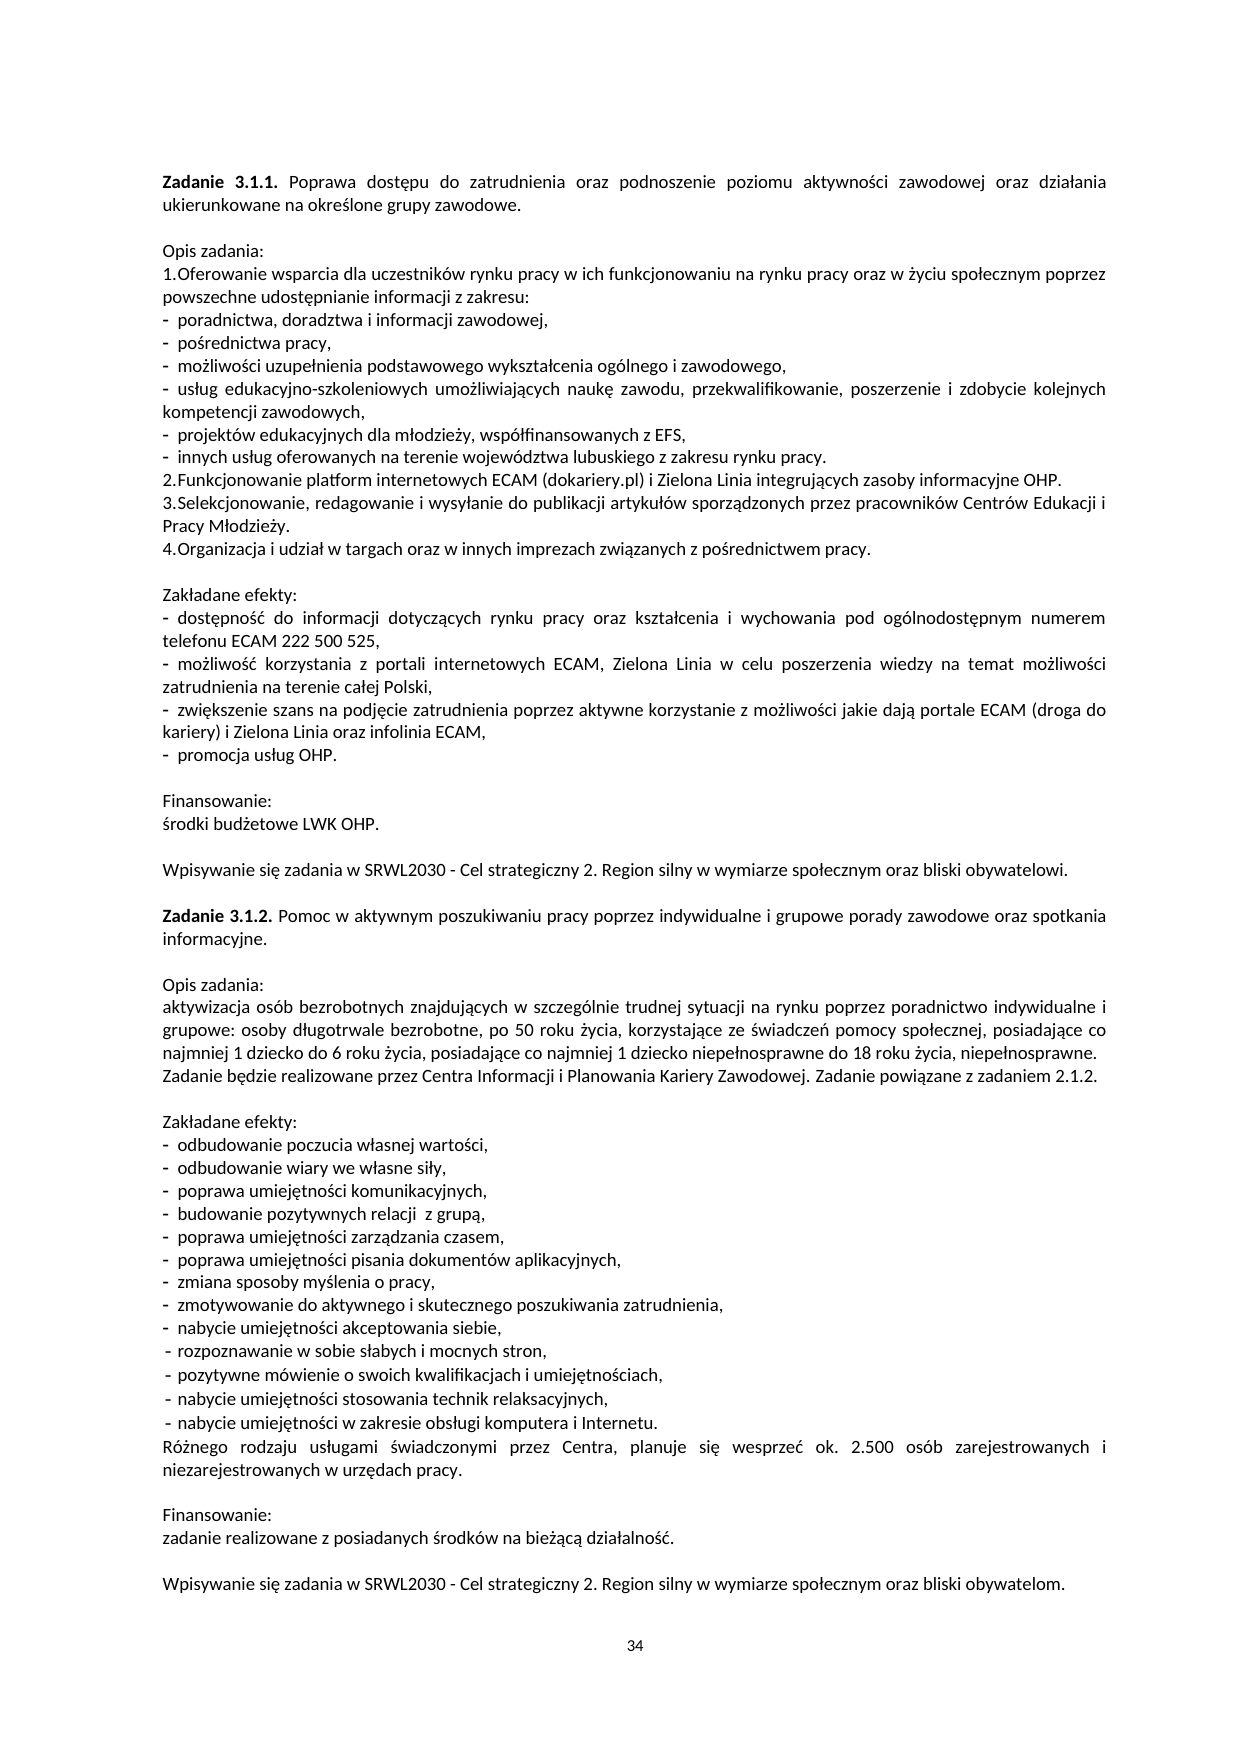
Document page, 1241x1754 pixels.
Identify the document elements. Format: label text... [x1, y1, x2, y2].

text Zakładane efekty: [162, 583, 1107, 606]
list zmotywowanie do aktywnego i skutecznego poszukiwania zatrudnienia, [162, 1293, 1107, 1316]
list innych usług oferowanych na terenie województwa lubuskiego z zakresu rynku pracy. [162, 446, 1107, 468]
list odbudowanie poczucia własnej wartości, [162, 1133, 1107, 1156]
text środki budżetowe LWK OHP. [162, 812, 1107, 835]
list poprawa umiejętności zarządzania czasem, [162, 1225, 1107, 1248]
list poradnictwa, doradztwa i informacji zawodowej, [162, 308, 1107, 331]
text 1. Oferowanie wsparcia dla uczestników rynku pracy w ich funkcjonowaniu na rynku pracy oraz w życiu społecznym poprzez powszechne udostępnianie informacji z zakresu: [162, 262, 1107, 308]
list pośrednictwa pracy, [162, 331, 1107, 354]
text Zadanie 3.1.2. Pomoc w aktywnym poszukiwaniu pracy poprzez indywidualne i grupowe porady zawodowe oraz spotkania informacyjne. [162, 904, 1107, 950]
text Wpisywanie się zadania w SRWL2030 - Cel strategiczny 2. Region silny w wymiarze społecznym oraz bliski obywatelom. [162, 1572, 1107, 1595]
list budowanie pozytywnych relacji z grupą, [162, 1202, 1107, 1225]
list rozpoznawanie w sobie słabych i mocnych stron, [162, 1339, 1107, 1363]
list usług edukacyjno-szkoleniowych umożliwiających naukę zawodu, przekwalifikowanie, poszerzenie i zdobycie kolejnych kompetencji zawodowych, [162, 377, 1107, 423]
list poprawa umiejętności komunikacyjnych, [162, 1179, 1107, 1202]
text 2. Funkcjonowanie platform internetowych ECAM (dokariery.pl) i Zielona Linia integrujących zasoby informacyjne OHP. [162, 468, 1107, 491]
list zwiększenie szans na podjęcie zatrudnienia poprzez aktywne korzystanie z możliwości jakie dają portale ECAM (droga do kariery) i Zielona Linia oraz infolinia ECAM, [162, 698, 1107, 743]
list nabycie umiejętności akceptowania siebie, [162, 1316, 1107, 1339]
text Finansowanie: [162, 1503, 1107, 1526]
text zadanie realizowane z posiadanych środków na bieżącą działalność. [162, 1526, 1107, 1549]
list poprawa umiejętności pisania dokumentów aplikacyjnych, [162, 1248, 1107, 1271]
list promocja usług OHP. [162, 743, 1107, 766]
list zmiana sposoby myślenia o pracy, [162, 1271, 1107, 1293]
list nabycie umiejętności stosowania technik relaksacyjnych, [162, 1387, 1107, 1411]
list możliwość korzystania z portali internetowych ECAM, Zielona Linia w celu poszerzenia wiedzy na temat możliwości zatrudnienia na terenie całej Polski, [162, 652, 1107, 698]
text Opis zadania: [162, 973, 1107, 996]
text Zadanie będzie realizowane przez Centra Informacji i Planowania Kariery Zawodowej. Zadanie powiązane z zadaniem 2.1.2. [162, 1064, 1108, 1087]
text Opis zadania: [162, 239, 1107, 262]
list możliwości uzupełnienia podstawowego wykształcenia ogólnego i zawodowego, [162, 354, 1107, 377]
text Wpisywanie się zadania w SRWL2030 - Cel strategiczny 2. Region silny w wymiarze społecznym oraz bliski obywatelowi. [162, 858, 1107, 881]
list projektów edukacyjnych dla młodzieży, współfinansowanych z EFS, [162, 423, 1107, 446]
text Finansowanie: [162, 789, 1107, 812]
list odbudowanie wiary we własne siły, [162, 1156, 1107, 1179]
text Zadanie 3.1.1. Poprawa dostępu do zatrudnienia oraz podnoszenie poziomu aktywności zawodowej oraz działania ukierunkowane na określone grupy zawodowe. [162, 171, 1107, 216]
text Zakładane efekty: [162, 1110, 1107, 1133]
list pozytywne mówienie o swoich kwalifikacjach i umiejętnościach, [162, 1363, 1107, 1387]
text aktywizacja osób bezrobotnych znajdujących w szczególnie trudnej sytuacji na rynku poprzez poradnictwo indywidualne i grupowe: osoby długotrwale bezrobotne, po 50 roku życia, korzystające ze świadczeń pomocy społecznej, posiadające co najmniej 1 dziecko do 6 roku życia, posiadające co najmniej 1 dziecko niepełnosprawne do 18 roku życia, niepełnosprawne. [162, 996, 1108, 1064]
text Różnego rodzaju usługami świadczonymi przez Centra, planuje się wesprzeć ok. 2.500 osób zarejestrowanych i niezarejestrowanych w urzędach pracy. [162, 1435, 1107, 1481]
text 4. Organizacja i udział w targach oraz w innych imprezach związanych z pośrednictwem pracy. [162, 537, 1107, 560]
list nabycie umiejętności w zakresie obsługi komputera i Internetu. [162, 1411, 1107, 1435]
text 3. Selekcjonowanie, redagowanie i wysyłanie do publikacji artykułów sporządzonych przez pracowników Centrów Edukacji i Pracy Młodzieży. [162, 491, 1107, 537]
list dostępność do informacji dotyczących rynku pracy oraz kształcenia i wychowania pod ogólnodostępnym numerem telefonu ECAM 222 500 525, [162, 606, 1107, 652]
